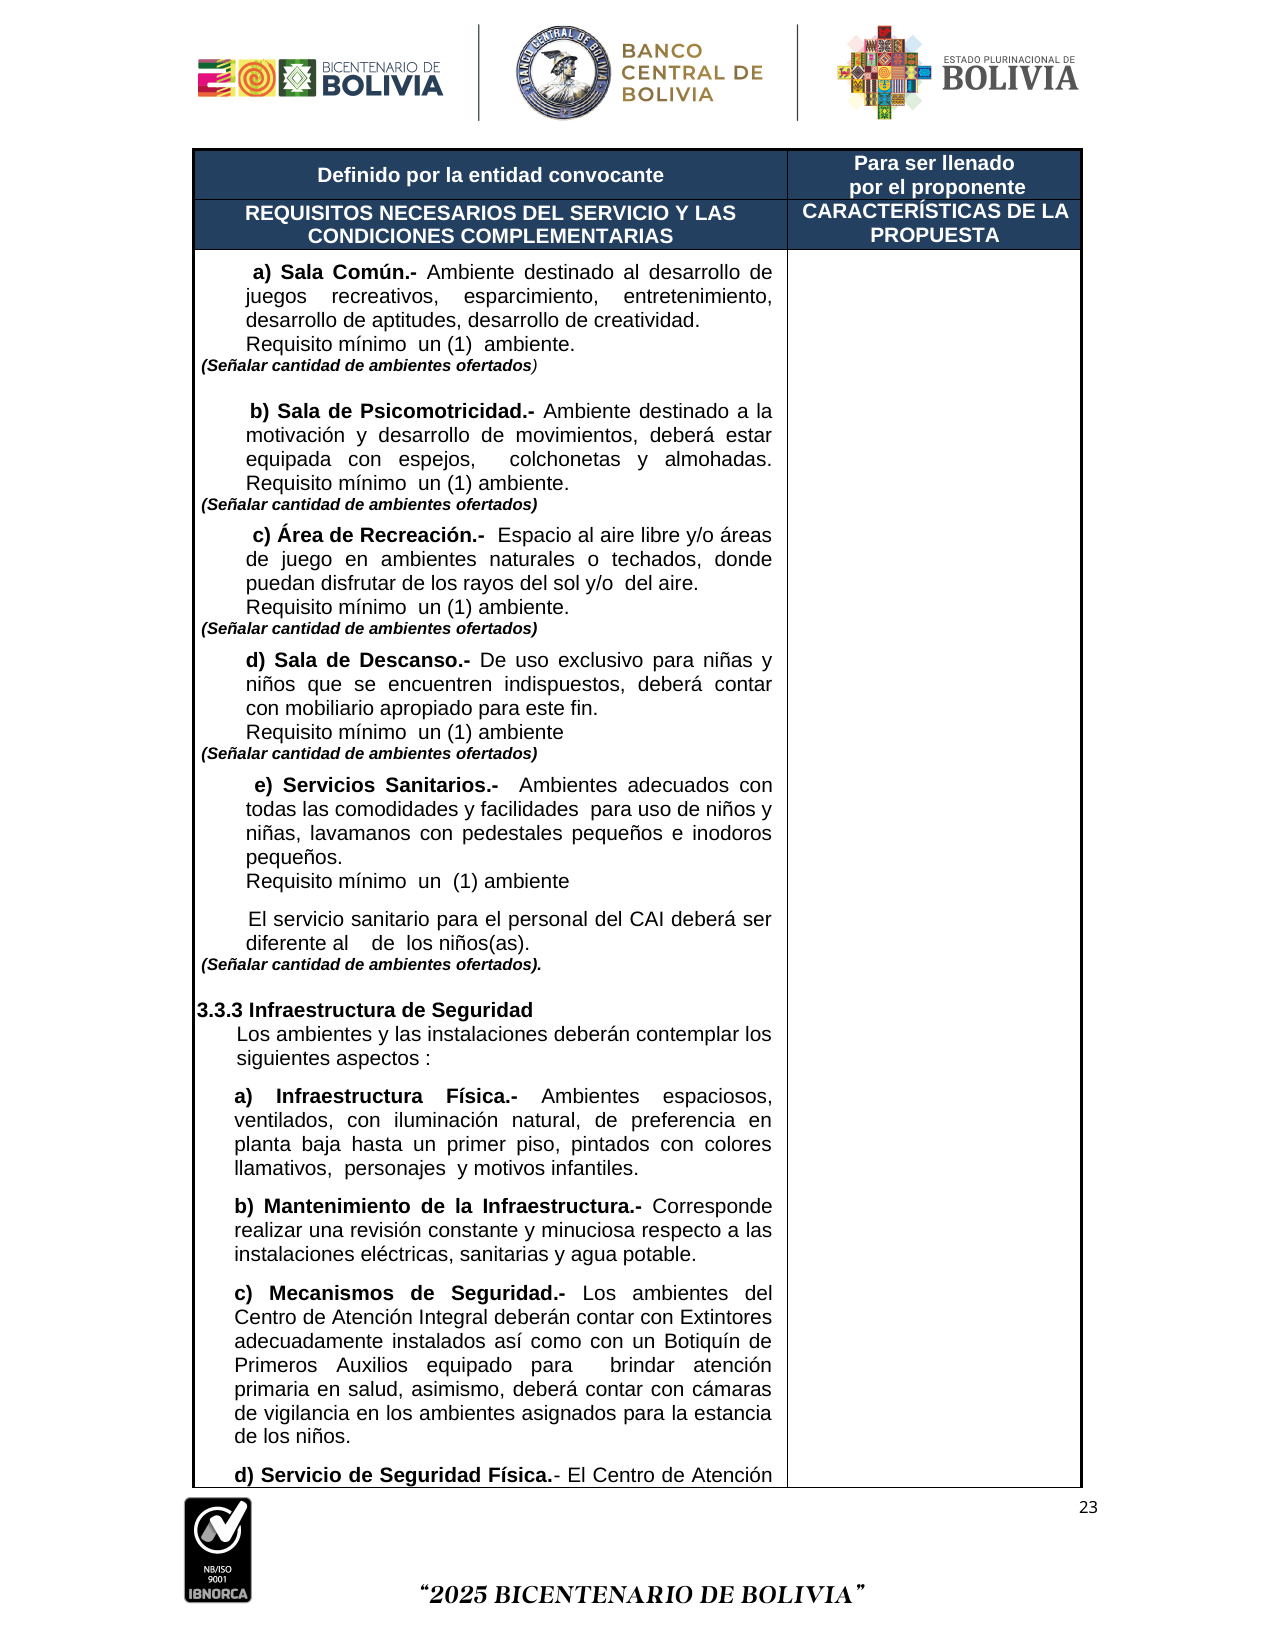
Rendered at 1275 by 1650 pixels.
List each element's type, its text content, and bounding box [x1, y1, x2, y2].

table_cell CARACTERÍSTICAS DE LA PROPUESTA (Manifestar aceptación, especificar y adjuntar lo requerido, según lo establecido en cada requisito) [788, 200, 1080, 249]
table_header Definido por la entidad convocante [195, 151, 787, 199]
picture [3, 1494, 1275, 1650]
table_cell REQUISITOS NECESARIOS DEL SERVICIO Y LAS CONDICIONES COMPLEMENTARIAS [195, 200, 787, 249]
table_header Para ser llenado por el proponente [788, 151, 1080, 199]
picture [0, 8, 1275, 124]
table_cell [788, 250, 1080, 1487]
